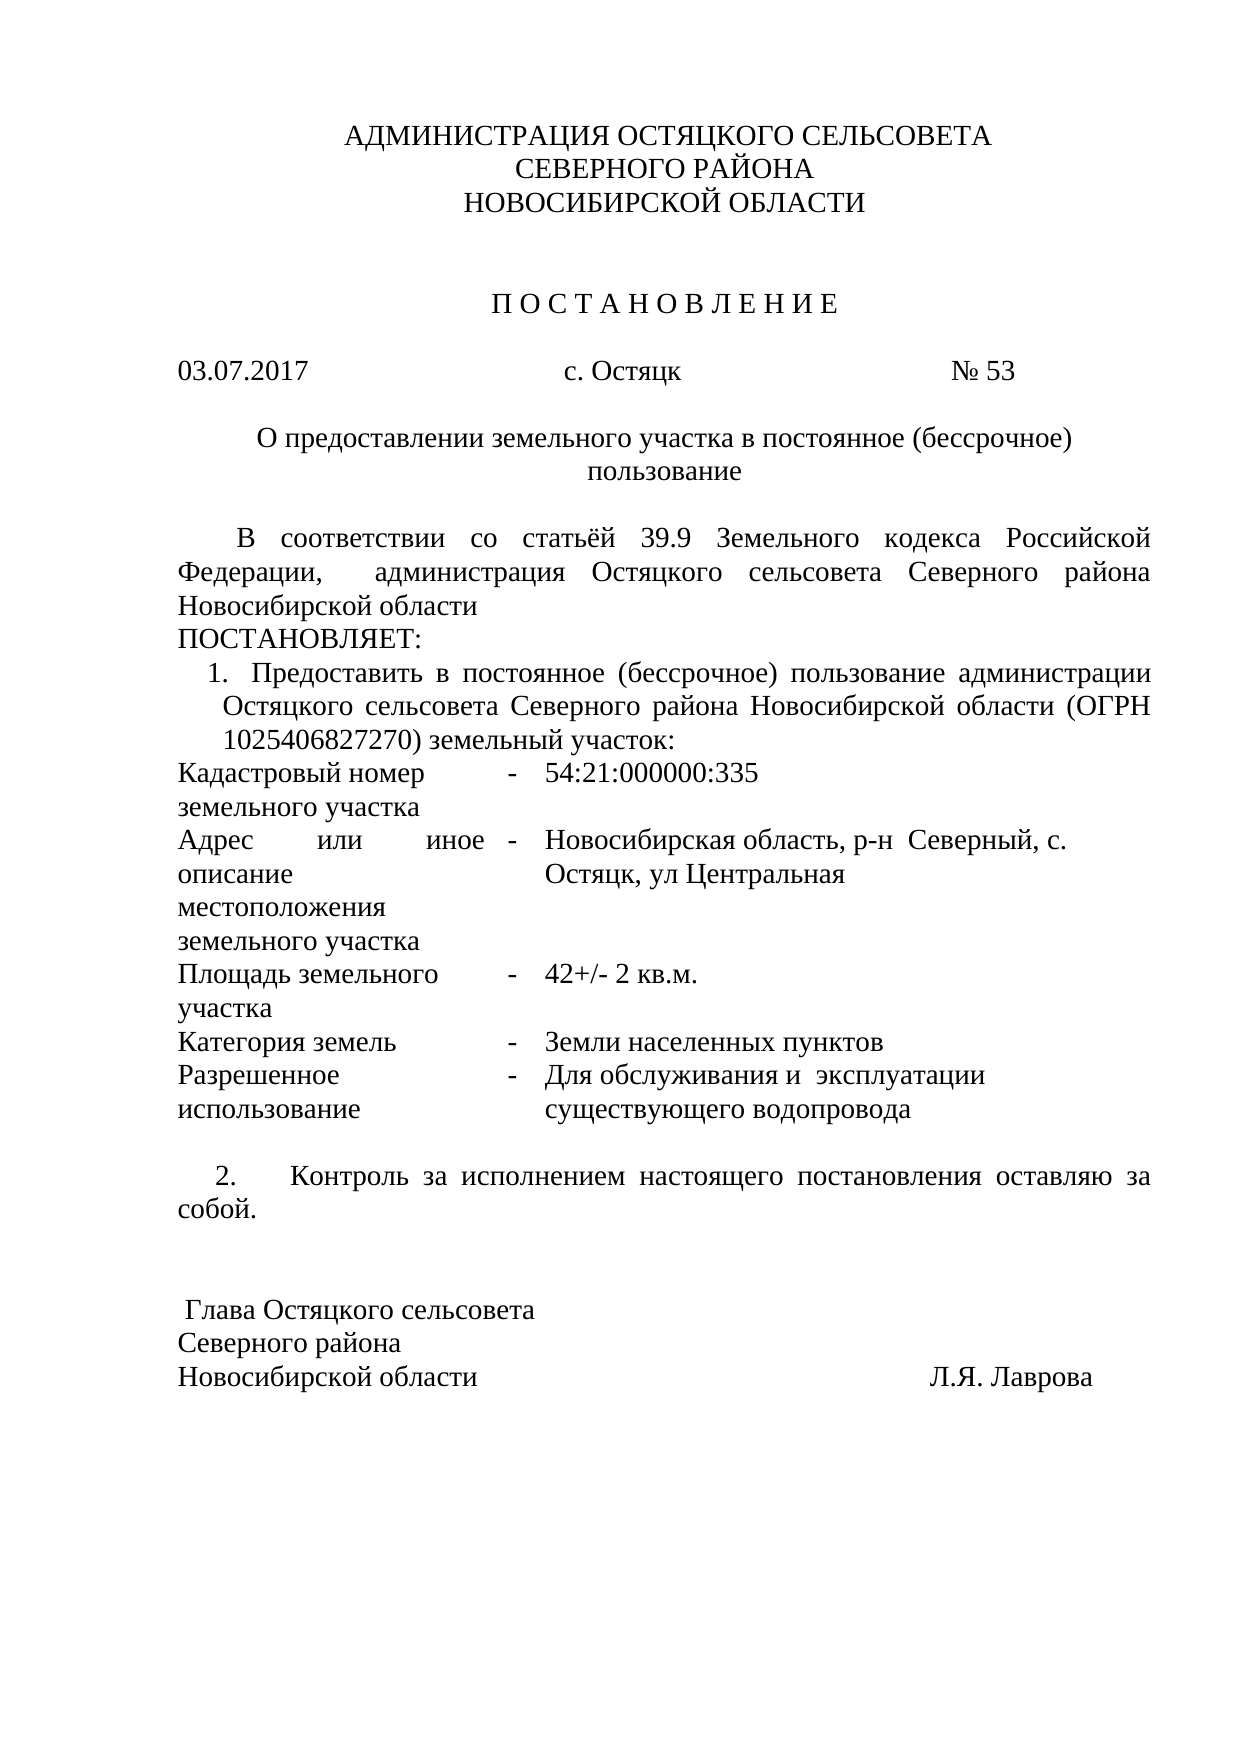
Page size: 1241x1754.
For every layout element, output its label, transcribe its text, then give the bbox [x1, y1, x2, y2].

text СЕВЕРНОГО РАЙОНА [177, 152, 1152, 185]
table_header Кадастровый номер земельного участка [166, 755, 496, 822]
text АДМИНИСТРАЦИЯ ОСТЯЦКОГО СЕЛЬСОВЕТА [177, 118, 1152, 152]
text 03.07.2017 с. Остяцк № 53 [177, 353, 1152, 386]
text О предоставлении земельного участка в постоянное (бессрочное) пользование [177, 420, 1152, 487]
table_header 54:21:000000:335 [533, 755, 1163, 822]
table_cell Адрес или иное описание местоположения земельного участка [166, 823, 496, 957]
list Предоставить в постоянное (бессрочное) пользование администрации Остяцкого сельсовета Северного района Новосибирской области (ОГРН 1025406827270) земельный участок: [207, 655, 1152, 755]
table_cell - [496, 823, 533, 957]
table_cell Категория земель [166, 1024, 496, 1057]
text ПОСТАНОВЛЯЕТ: [177, 621, 1152, 655]
text НОВОСИБИРСКОЙ ОБЛАСТИ [177, 185, 1152, 219]
text П О С Т А Н О В Л Е Н И Е [177, 286, 1152, 319]
table_cell - [496, 957, 533, 1024]
table_cell Для обслуживания и эксплуатации существующего водопровода [533, 1057, 1163, 1124]
table_cell Земли населенных пунктов [533, 1024, 1163, 1057]
table_cell Площадь земельного участка [166, 957, 496, 1024]
table_cell - [496, 1024, 533, 1057]
table_cell Новосибирская область, р-н Северный, с. Остяцк, ул Центральная [533, 823, 1163, 957]
text Глава Остяцкого сельсовета [177, 1292, 1152, 1326]
list Контроль за исполнением настоящего постановления оставляю за собой. [177, 1158, 1152, 1225]
table_cell Разрешенное использование [166, 1057, 496, 1124]
table_cell - [496, 1057, 533, 1124]
table_cell 42+/- 2 кв.м. [533, 957, 1163, 1024]
text Северного района [177, 1326, 1152, 1359]
table_header - [496, 755, 533, 822]
text Новосибирской области Л.Я. Лаврова [177, 1359, 1152, 1393]
text В соответствии со статьёй 39.9 Земельного кодекса Российской Федерации, администрация Остяцкого сельсовета Северного района Новосибирской области [177, 521, 1152, 621]
